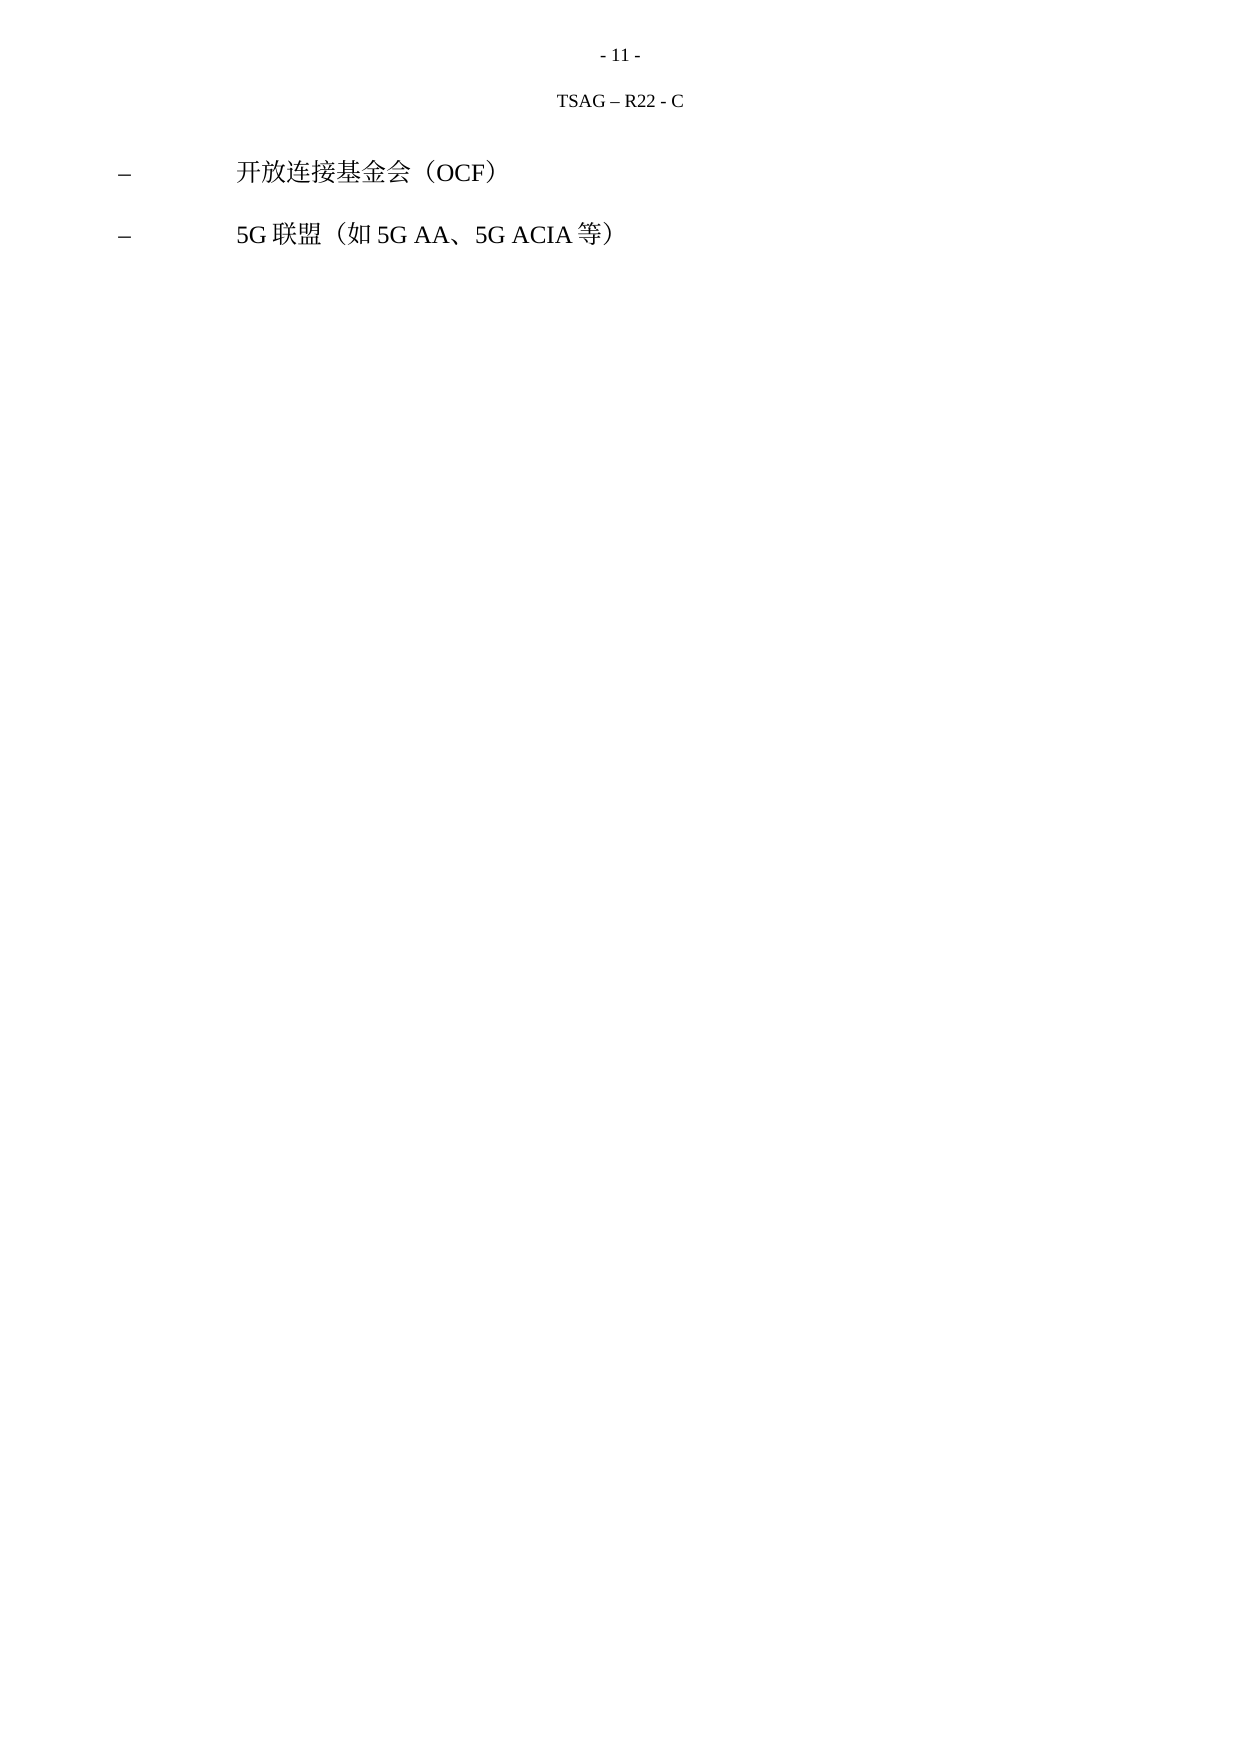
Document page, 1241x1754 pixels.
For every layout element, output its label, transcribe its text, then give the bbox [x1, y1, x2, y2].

text – 5G联盟（如5G AA、5G ACIA等） [118, 214, 1122, 250]
text – 开放连接基金会（OCF） [118, 152, 1122, 188]
